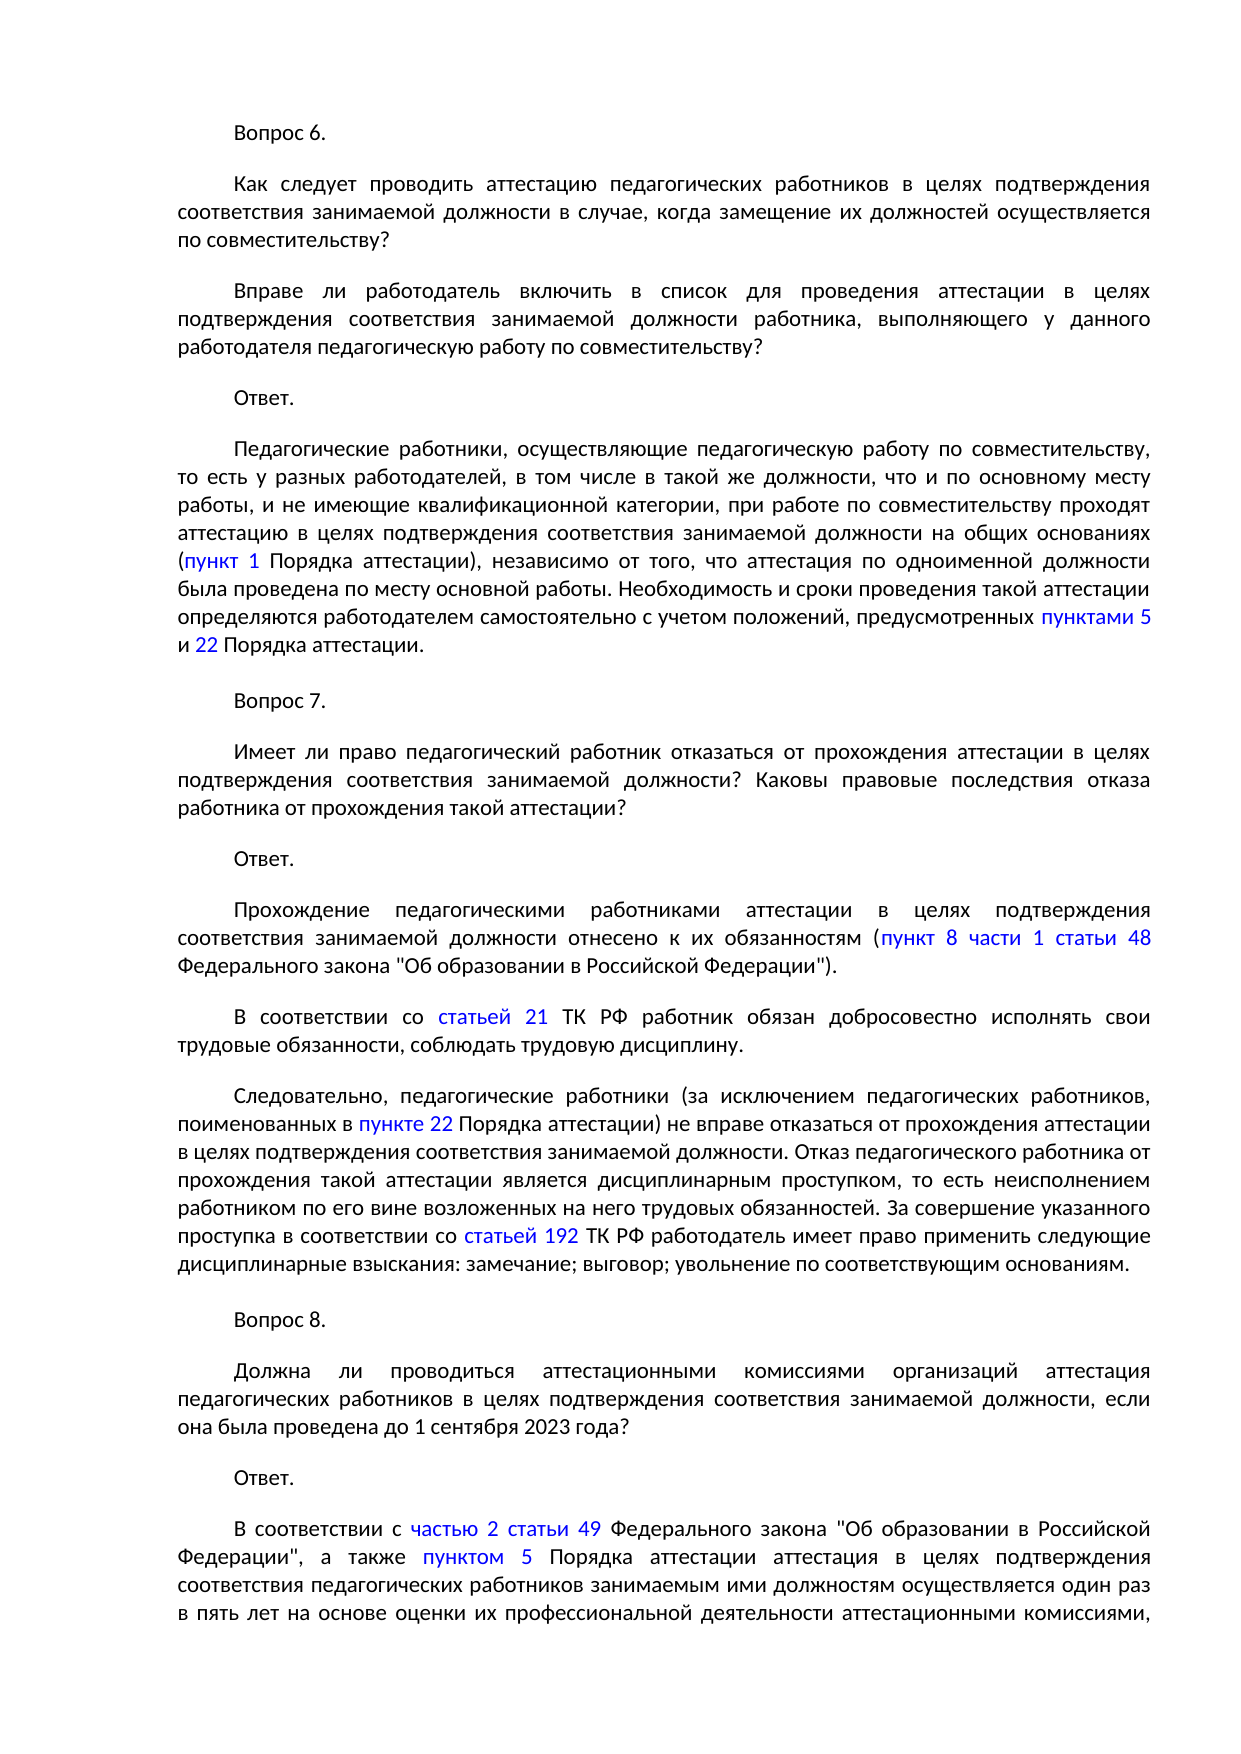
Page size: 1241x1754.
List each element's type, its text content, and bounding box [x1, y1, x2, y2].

text Как следует проводить аттестацию педагогических работников в целях подтверждения соответствия занимаемой должности в случае, когда замещение их должностей осуществляется по совместительству? [177, 169, 1152, 253]
text Вправе ли работодатель включить в список для проведения аттестации в целях подтверждения соответствия занимаемой должности работника, выполняющего у данного работодателя педагогическую работу по совместительству? [177, 276, 1152, 360]
text Вопрос 8. [177, 1305, 1152, 1333]
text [177, 1514, 1152, 1626]
text В соответствии со статьей 21 ТК РФ работник обязан добросовестно исполнять свои трудовые обязанности, соблюдать трудовую дисциплину. [177, 1002, 1152, 1058]
text Должна ли проводиться аттестационными комиссиями организаций аттестация педагогических работников в целях подтверждения соответствия занимаемой должности, если она была проведена до 1 сентября 2023 года? [177, 1356, 1152, 1440]
text Педагогические работники, осуществляющие педагогическую работу по совместительству, то есть у разных работодателей, в том числе в такой же должности, что и по основному месту работы, и не имеющие квалификационной категории, при работе по совместительству проходят аттестацию в целях подтверждения соответствия занимаемой должности на общих основаниях (пункт 1 Порядка аттестации), независимо от того, что аттестация по одноименной должности была проведена по месту основной работы. Необходимость и сроки проведения такой аттестации определяются работодателем самостоятельно с учетом положений, предусмотренных пунктами 5 и 22 Порядка аттестации. [177, 434, 1152, 658]
text Прохождение педагогическими работниками аттестации в целях подтверждения соответствия занимаемой должности отнесено к их обязанностям (пункт 8 части 1 статьи 48 Федерального закона "Об образовании в Российской Федерации"). [177, 895, 1152, 979]
text Следовательно, педагогические работники (за исключением педагогических работников, поименованных в пункте 22 Порядка аттестации) не вправе отказаться от прохождения аттестации в целях подтверждения соответствия занимаемой должности. Отказ педагогического работника от прохождения такой аттестации является дисциплинарным проступком, то есть неисполнением работником по его вине возложенных на него трудовых обязанностей. За совершение указанного проступка в соответствии со статьей 192 ТК РФ работодатель имеет право применить следующие дисциплинарные взыскания: замечание; выговор; увольнение по соответствующим основаниям. [177, 1081, 1152, 1277]
text Вопрос 6. [177, 118, 1152, 146]
text Ответ. [177, 383, 1152, 411]
text Вопрос 7. [177, 686, 1152, 714]
text Ответ. [177, 1463, 1152, 1491]
text Имеет ли право педагогический работник отказаться от прохождения аттестации в целях подтверждения соответствия занимаемой должности? Каковы правовые последствия отказа работника от прохождения такой аттестации? [177, 737, 1152, 821]
text Ответ. [177, 844, 1152, 872]
